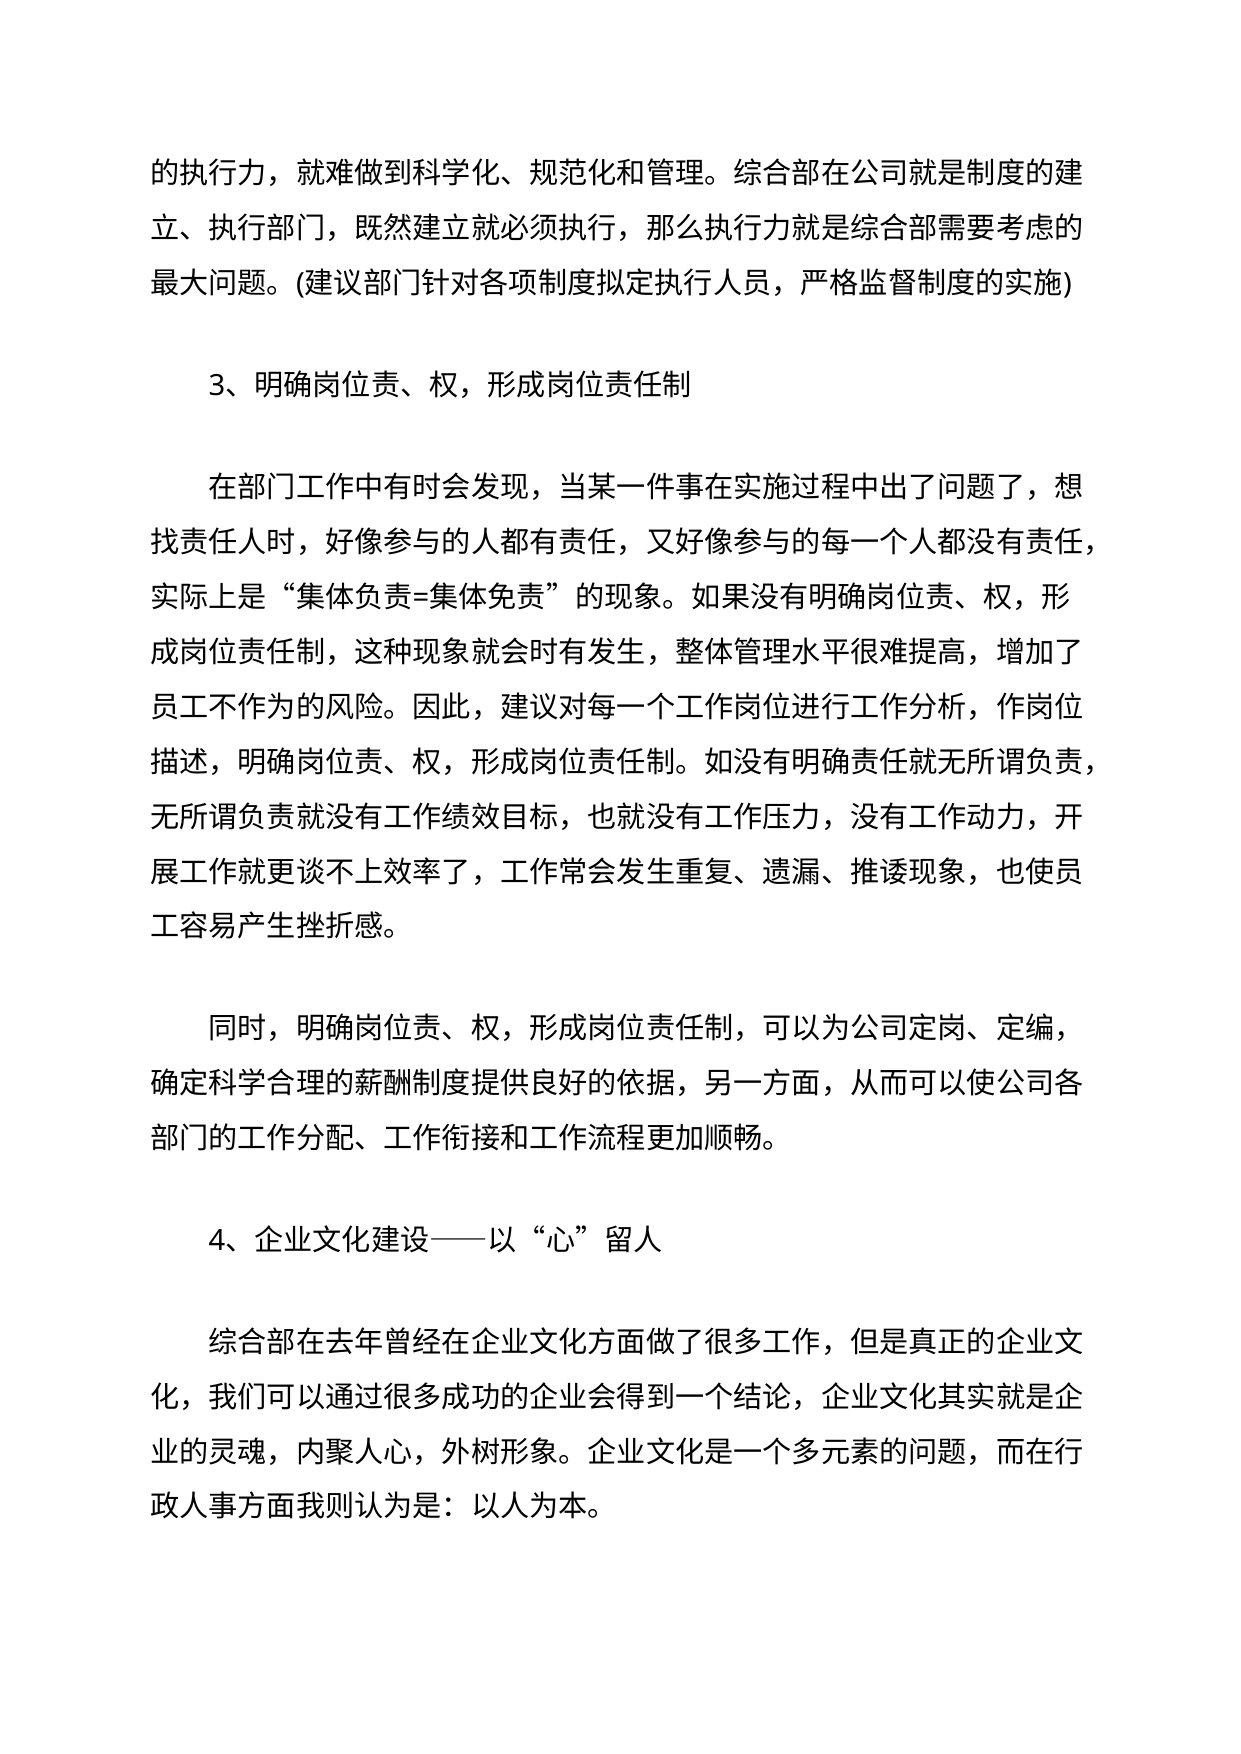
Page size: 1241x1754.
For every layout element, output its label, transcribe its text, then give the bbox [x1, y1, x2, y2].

text 综合部在去年曾经在企业文化方面做了很多工作，但是真正的企业文化，我们可以通过很多成功的企业会得到一个结论，企业文化其实就是企业的灵魂，内聚人心，外树形象。企业文化是一个多元素的问题，而在行政人事方面我则认为是：以人为本。 [150, 1318, 1090, 1525]
text 在部门工作中有时会发现，当某一件事在实施过程中出了问题了，想找责任人时，好像参与的人都有责任，又好像参与的每一个人都没有责任，实际上是“集体负责=集体免责”的现象。如果没有明确岗位责、权，形成岗位责任制，这种现象就会时有发生，整体管理水平很难提高，增加了员工不作为的风险。因此，建议对每一个工作岗位进行工作分析，作岗位描述，明确岗位责、权，形成岗位责任制。如没有明确责任就无所谓负责，无所谓负责就没有工作绩效目标，也就没有工作压力，没有工作动力，开展工作就更谈不上效率了，工作常会发生重复、遗漏、推诿现象，也使员工容易产生挫折感。 [150, 464, 1090, 945]
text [150, 150, 1090, 302]
text 同时，明确岗位责、权，形成岗位责任制，可以为公司定岗、定编，确定科学合理的薪酬制度提供良好的依据，另一方面，从而可以使公司各部门的工作分配、工作衔接和工作流程更加顺畅。 [150, 1005, 1090, 1157]
text 3、明确岗位责、权，形成岗位责任制 [150, 362, 1090, 404]
text 4、企业文化建设——以“心”留人 [150, 1216, 1090, 1259]
